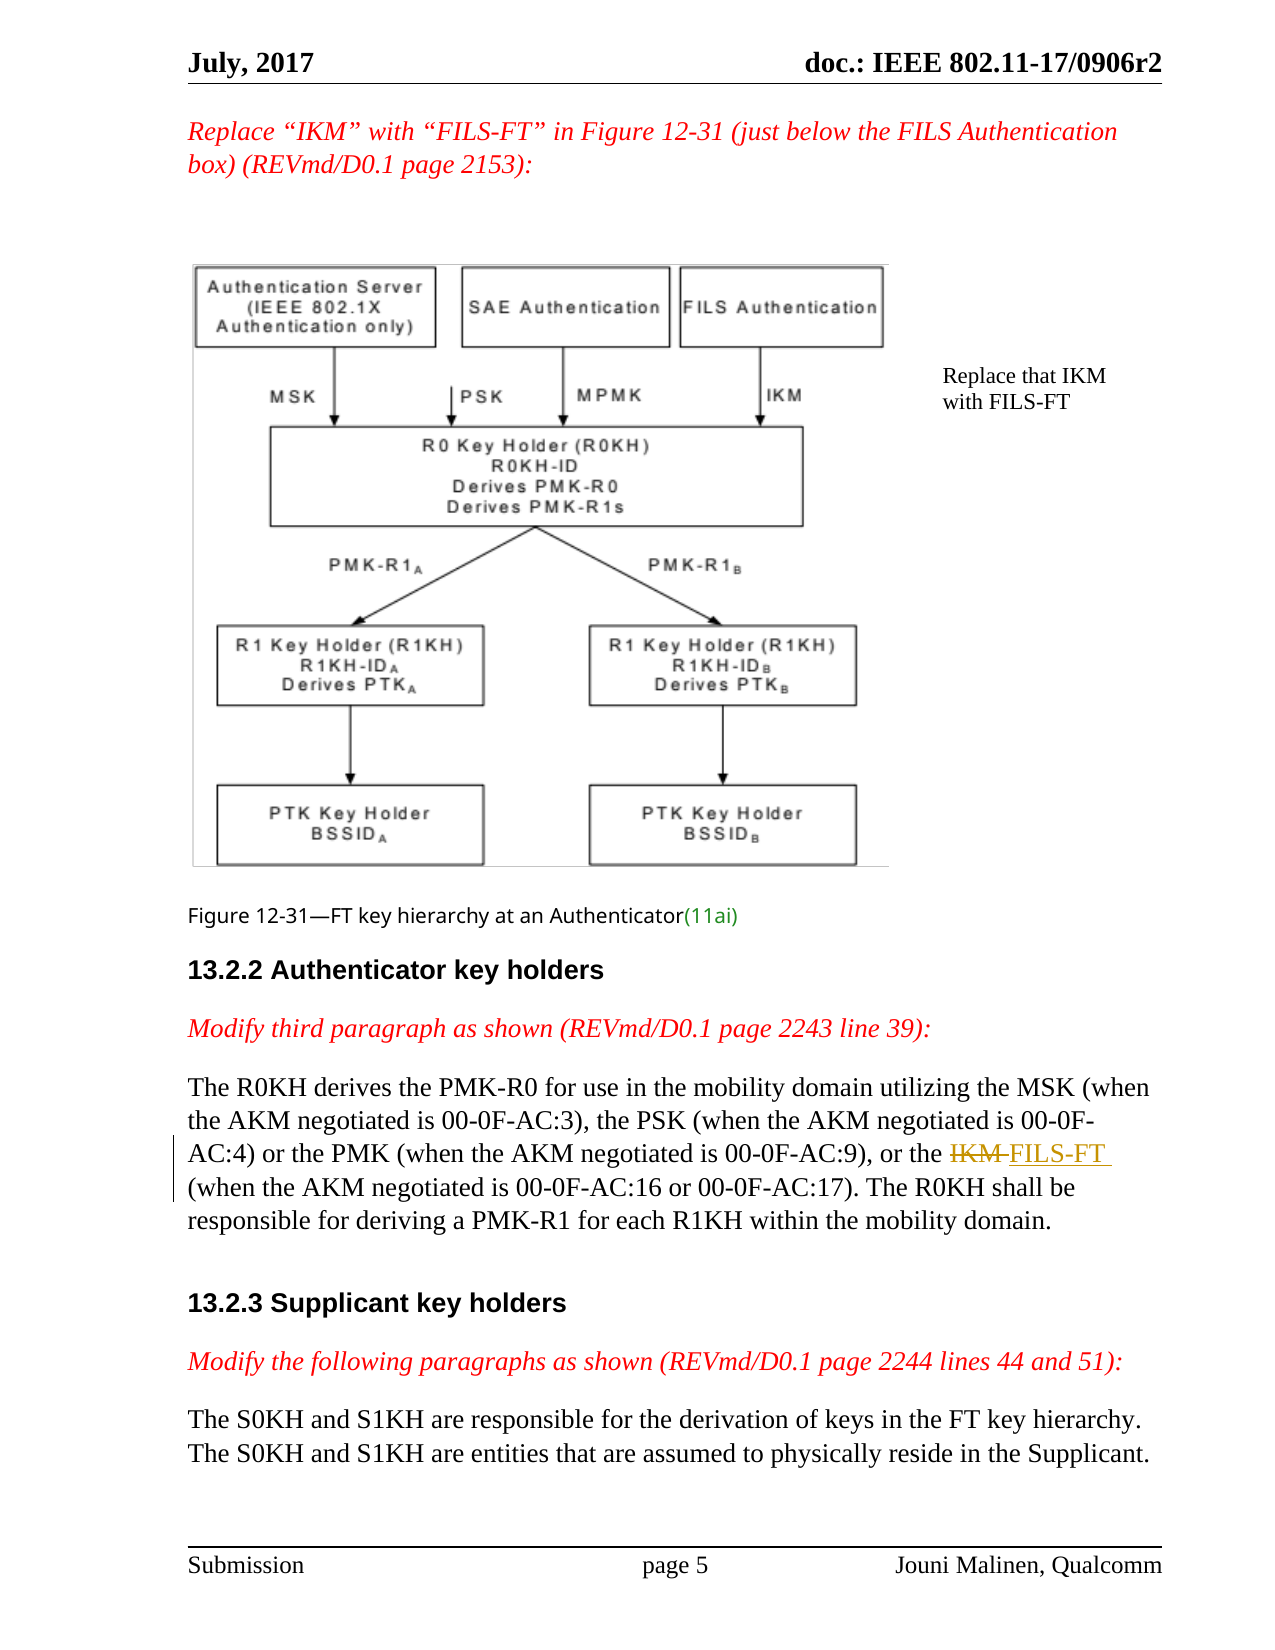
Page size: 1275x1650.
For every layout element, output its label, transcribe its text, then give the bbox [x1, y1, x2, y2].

text 13.2.2 Authenticator key holders [187, 954, 1162, 985]
text Figure 12-31—FT key hierarchy at an Authenticator(11ai) [187, 898, 1162, 929]
text 13.2.3 Supplicant key holders [187, 1287, 1162, 1318]
text Modify the following paragraphs as shown (REVmd/D0.1 page 2244 lines 44 and 51): [187, 1343, 1162, 1376]
text The R0KH derives the PMK-R0 for use in the mobility domain utilizing the MSK (when the AKM negotiated is 00-0F-AC:3), the PSK (when the AKM negotiated is 00-0F-AC:4) or the PMK (when the AKM negotiated is 00-0F-AC:9), or the (when the AKM negotiated is 00-0F-AC:16 or 00-0F-AC:17). The R0KH shall be responsible for deriving a PMK-R1 for each R1KH within the mobility domain. [187, 1069, 1162, 1235]
text Replace “IKM” with “FILS-FT” in Figure 12-31 (just below the FILS Authentication box) (REVmd/D0.1 page 2153): [187, 112, 1162, 179]
text Modify third paragraph as shown (REVmd/D0.1 page 2243 line 39): [187, 1010, 1162, 1044]
text The S0KH and S1KH are responsible for the derivation of keys in the FT key hierarchy. The S0KH and S1KH are entities that are assumed to physically reside in the Supplicant. [187, 1401, 1162, 1468]
